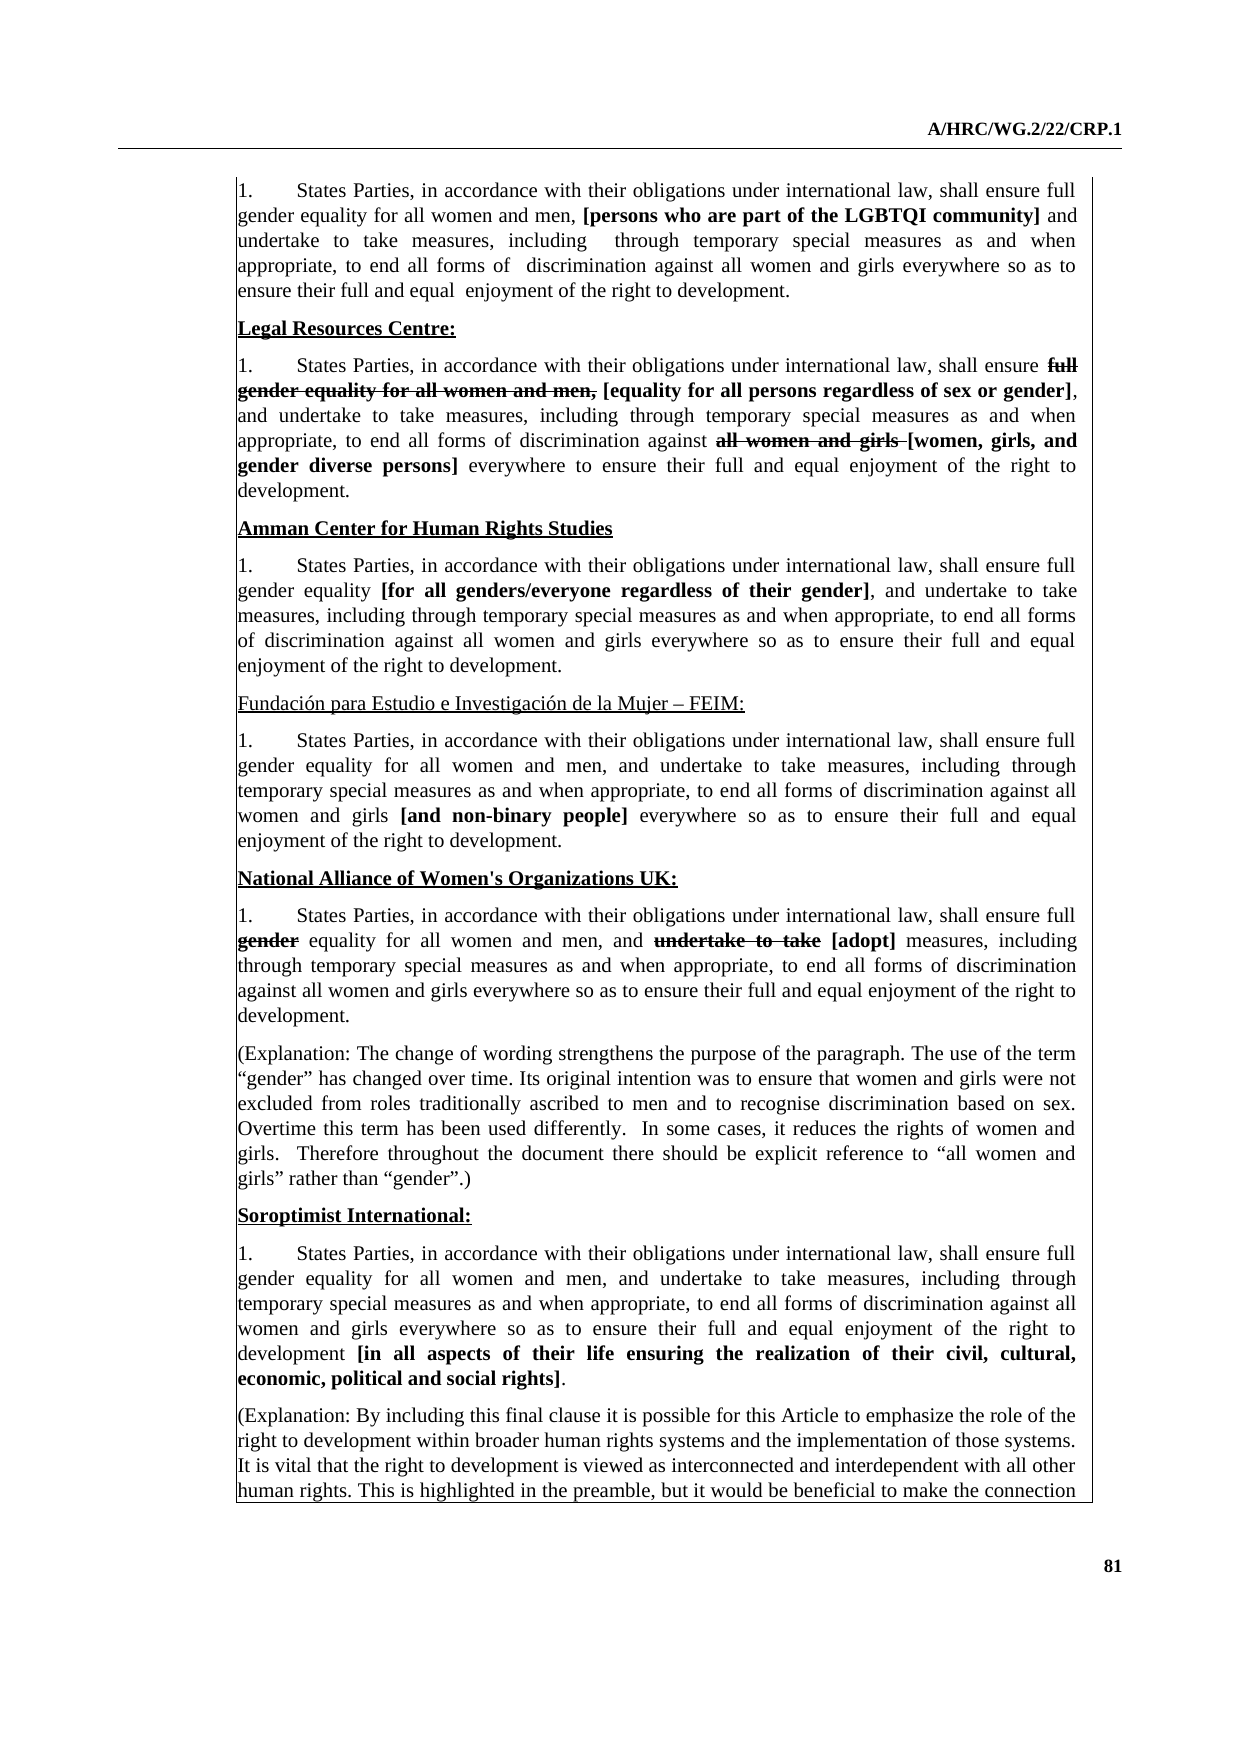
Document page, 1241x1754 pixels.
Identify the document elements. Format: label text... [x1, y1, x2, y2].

table_cell Amman Center for Human Rights Studies 1. States Parties, in accordance with their obligations under international law, shall ensure full gender equality [for all genders/everyone regardless of their gender], and undertake to take measures, including through temporary special measures as and when appropriate, to end all forms of discrimination against all women and girls everywhere so as to ensure their full and equal enjoyment of the right to development. [237, 515, 1092, 690]
table_cell Legal Resources Centre: 1. States Parties, in accordance with their obligations under international law, shall ensure full gender equality for all women and men, [equality for all persons regardless of sex or gender], and undertake to take measures, including through temporary special measures as and when appropriate, to end all forms of discrimination against all women and girls [women, girls, and gender diverse persons] everywhere to ensure their full and equal enjoyment of the right to development. [237, 315, 1092, 515]
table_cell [237, 177, 1092, 315]
table_cell Fundación para Estudio e Investigación de la Mujer – FEIM: 1. States Parties, in accordance with their obligations under international law, shall ensure full gender equality for all women and men, and undertake to take measures, including through temporary special measures as and when appropriate, to end all forms of discrimination against all women and girls [and non-binary people] everywhere so as to ensure their full and equal enjoyment of the right to development. [237, 690, 1092, 865]
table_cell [237, 1202, 1092, 1502]
table_cell National Alliance of Women's Organizations UK: 1. States Parties, in accordance with their obligations under international law, shall ensure full gender equality for all women and men, and undertake to take [adopt] measures, including through temporary special measures as and when appropriate, to end all forms of discrimination against all women and girls everywhere so as to ensure their full and equal enjoyment of the right to development. (Explanation: The change of wording strengthens the purpose of the paragraph. The use of the term “gender” has changed over time. Its original intention was to ensure that women and girls were not excluded from roles traditionally ascribed to men and to recognise discrimination based on sex. Overtime this term has been used differently. In some cases, it reduces the rights of women and girls. Therefore throughout the document there should be explicit reference to “all women and girls” rather than “gender”.) [237, 865, 1092, 1202]
